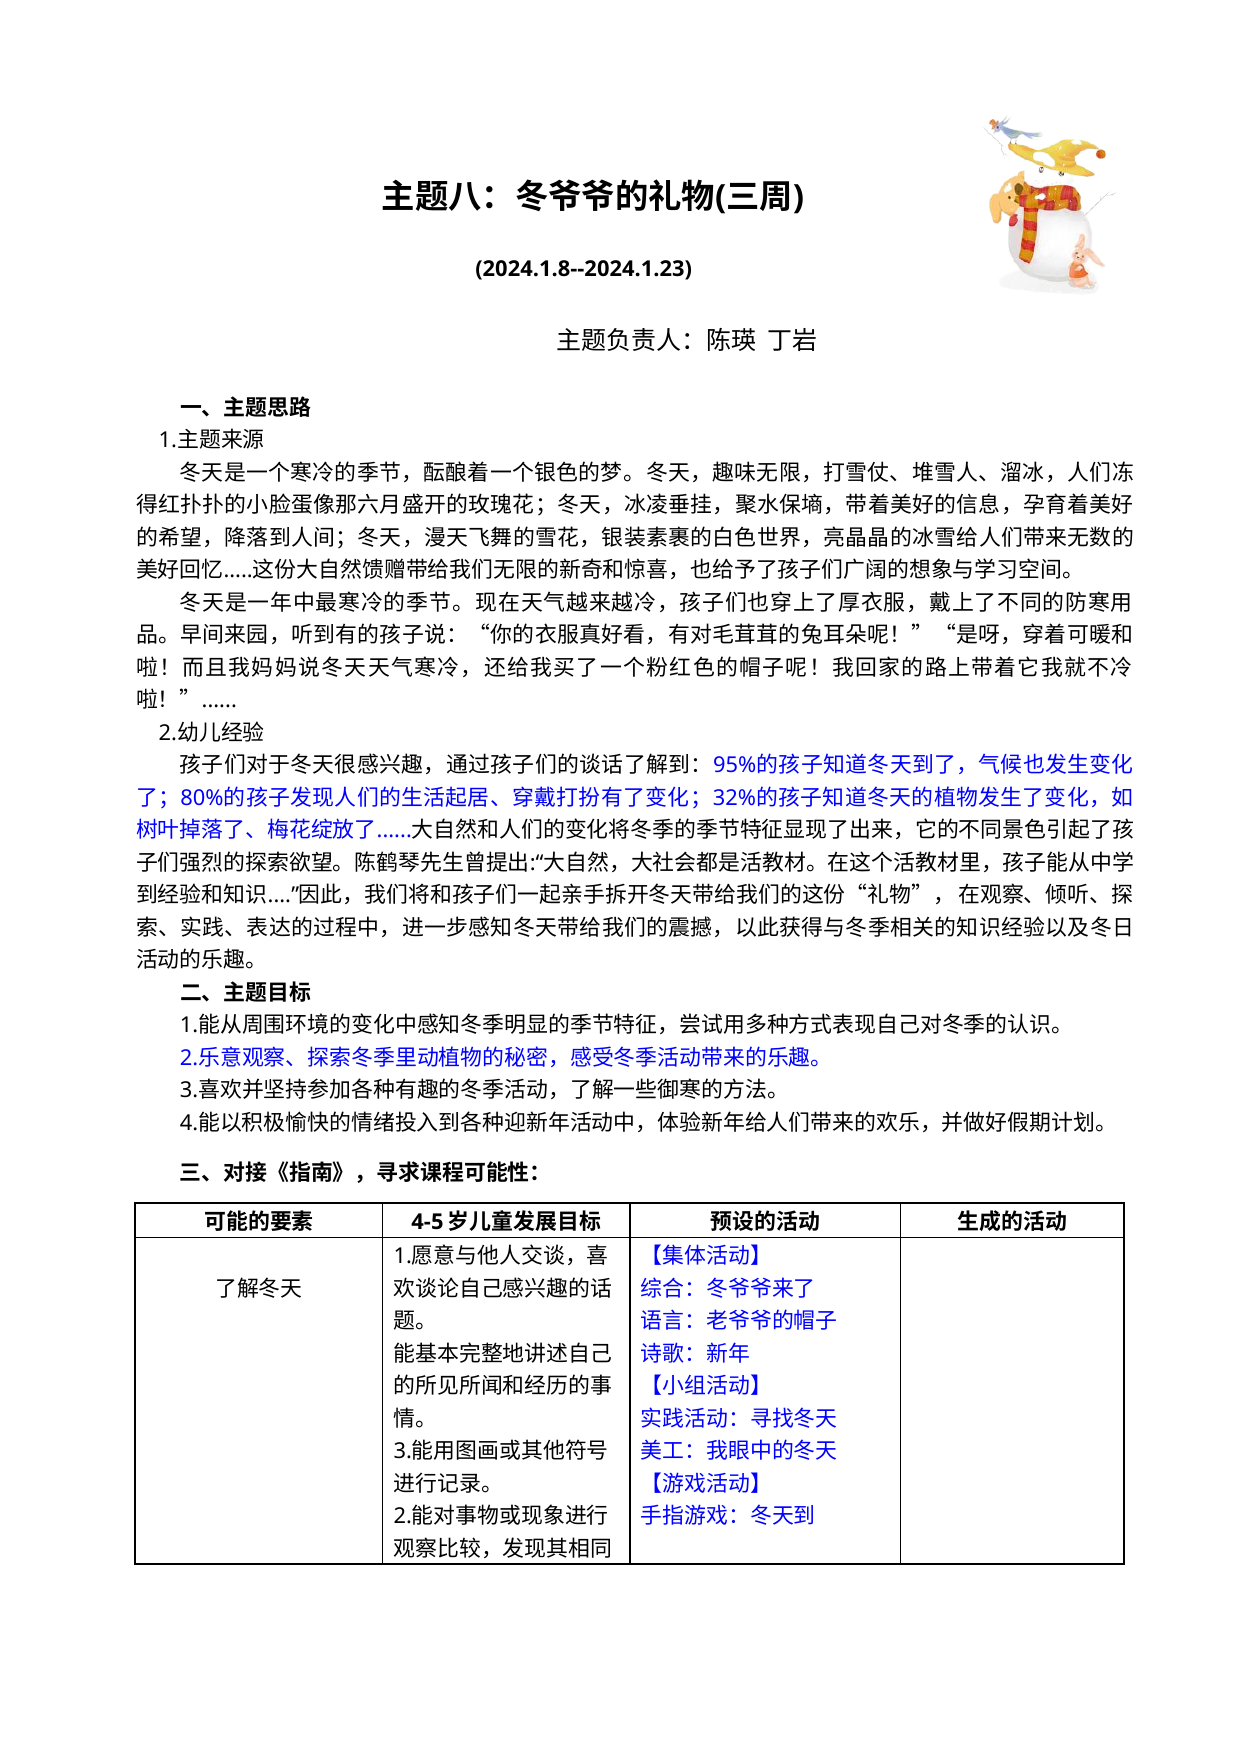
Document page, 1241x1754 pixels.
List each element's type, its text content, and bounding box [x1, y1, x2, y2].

text 4.能以积极愉快的情绪投入到各种迎新年活动中，体验新年给人们带来的欢乐，并做好假期计划。 [136, 1104, 1134, 1137]
text 2.幼儿经验 [136, 714, 1134, 747]
table_header 预设的活动 [631, 1204, 900, 1236]
text (2024.1.8--2024.1.23) [136, 251, 947, 284]
text 二、主题目标 [136, 974, 1134, 1007]
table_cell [383, 1238, 629, 1563]
table_header 生成的活动 [901, 1204, 1123, 1236]
text 孩子们对于冬天很感兴趣，通过孩子们的谈话了解到：95%的孩子知道冬天到了，气候也发生变化了；80%的孩子发现人们的生活起居、穿戴打扮有了变化；32%的孩子知道冬天的植物发生了变化，如树叶掉落了、梅花绽放了......大自然和人们的变化将冬季的季节特征显现了出来，它的不同景色引起了孩子们强烈的探索欲望。陈鹤琴先生曾提出:“大自然，大社会都是活教材。在这个活教材里，孩子能从中学到经验和知识....”因此，我们将和孩子们一起亲手拆开冬天带给我们的这份“礼物”，在观察、倾听、探索、实践、表达的过程中，进一步感知冬天带给我们的震撼，以此获得与冬季相关的知识经验以及冬日活动的乐趣。 [136, 747, 1134, 974]
table_cell [901, 1238, 1123, 1563]
text 2.乐意观察、探索冬季里动植物的秘密，感受冬季活动带来的乐趣。 [136, 1039, 1134, 1072]
text 3.喜欢并坚持参加各种有趣的冬季活动，了解一些御寒的方法。 [136, 1072, 1134, 1104]
table_header 可能的要素 [136, 1204, 382, 1236]
text 1.能从周围环境的变化中感知冬季明显的季节特征，尝试用多种方式表现自己对冬季的认识。 [136, 1007, 1134, 1039]
text 冬天是一个寒冷的季节，酝酿着一个银色的梦。冬天，趣味无限，打雪仗、堆雪人、溜冰，人们冻得红扑扑的小脸蛋像那六月盛开的玫瑰花；冬天，冰凌垂挂，聚水保墒，带着美好的信息，孕育着美好的希望，降落到人间；冬天，漫天飞舞的雪花，银装素裹的白色世界，亮晶晶的冰雪给人们带来无数的美好回忆.....这份大自然馈赠带给我们无限的新奇和惊喜，也给予了孩子们广阔的想象与学习空间。 [136, 454, 1134, 584]
table_header 4-5岁儿童发展目标 [383, 1204, 629, 1236]
text 主题负责人：陈瑛 丁岩 [136, 306, 1134, 371]
list 1.主题来源 [136, 422, 1134, 454]
text 主题八：冬爷爷的礼物(三周) [136, 162, 947, 227]
picture [947, 99, 1146, 298]
table_cell 了解冬天 [136, 1238, 382, 1563]
text 冬天是一年中最寒冷的季节。现在天气越来越冷，孩子们也穿上了厚衣服，戴上了不同的防寒用品。早间来园，听到有的孩子说：“你的衣服真好看，有对毛茸茸的兔耳朵呢！”“是呀，穿着可暖和啦！而且我妈妈说冬天天气寒冷，还给我买了一个粉红色的帽子呢！我回家的路上带着它我就不冷啦！”...... [136, 584, 1134, 714]
list 主题思路 [136, 389, 1134, 422]
text 三、对接《指南》，寻求课程可能性： [136, 1137, 1134, 1202]
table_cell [631, 1238, 900, 1563]
